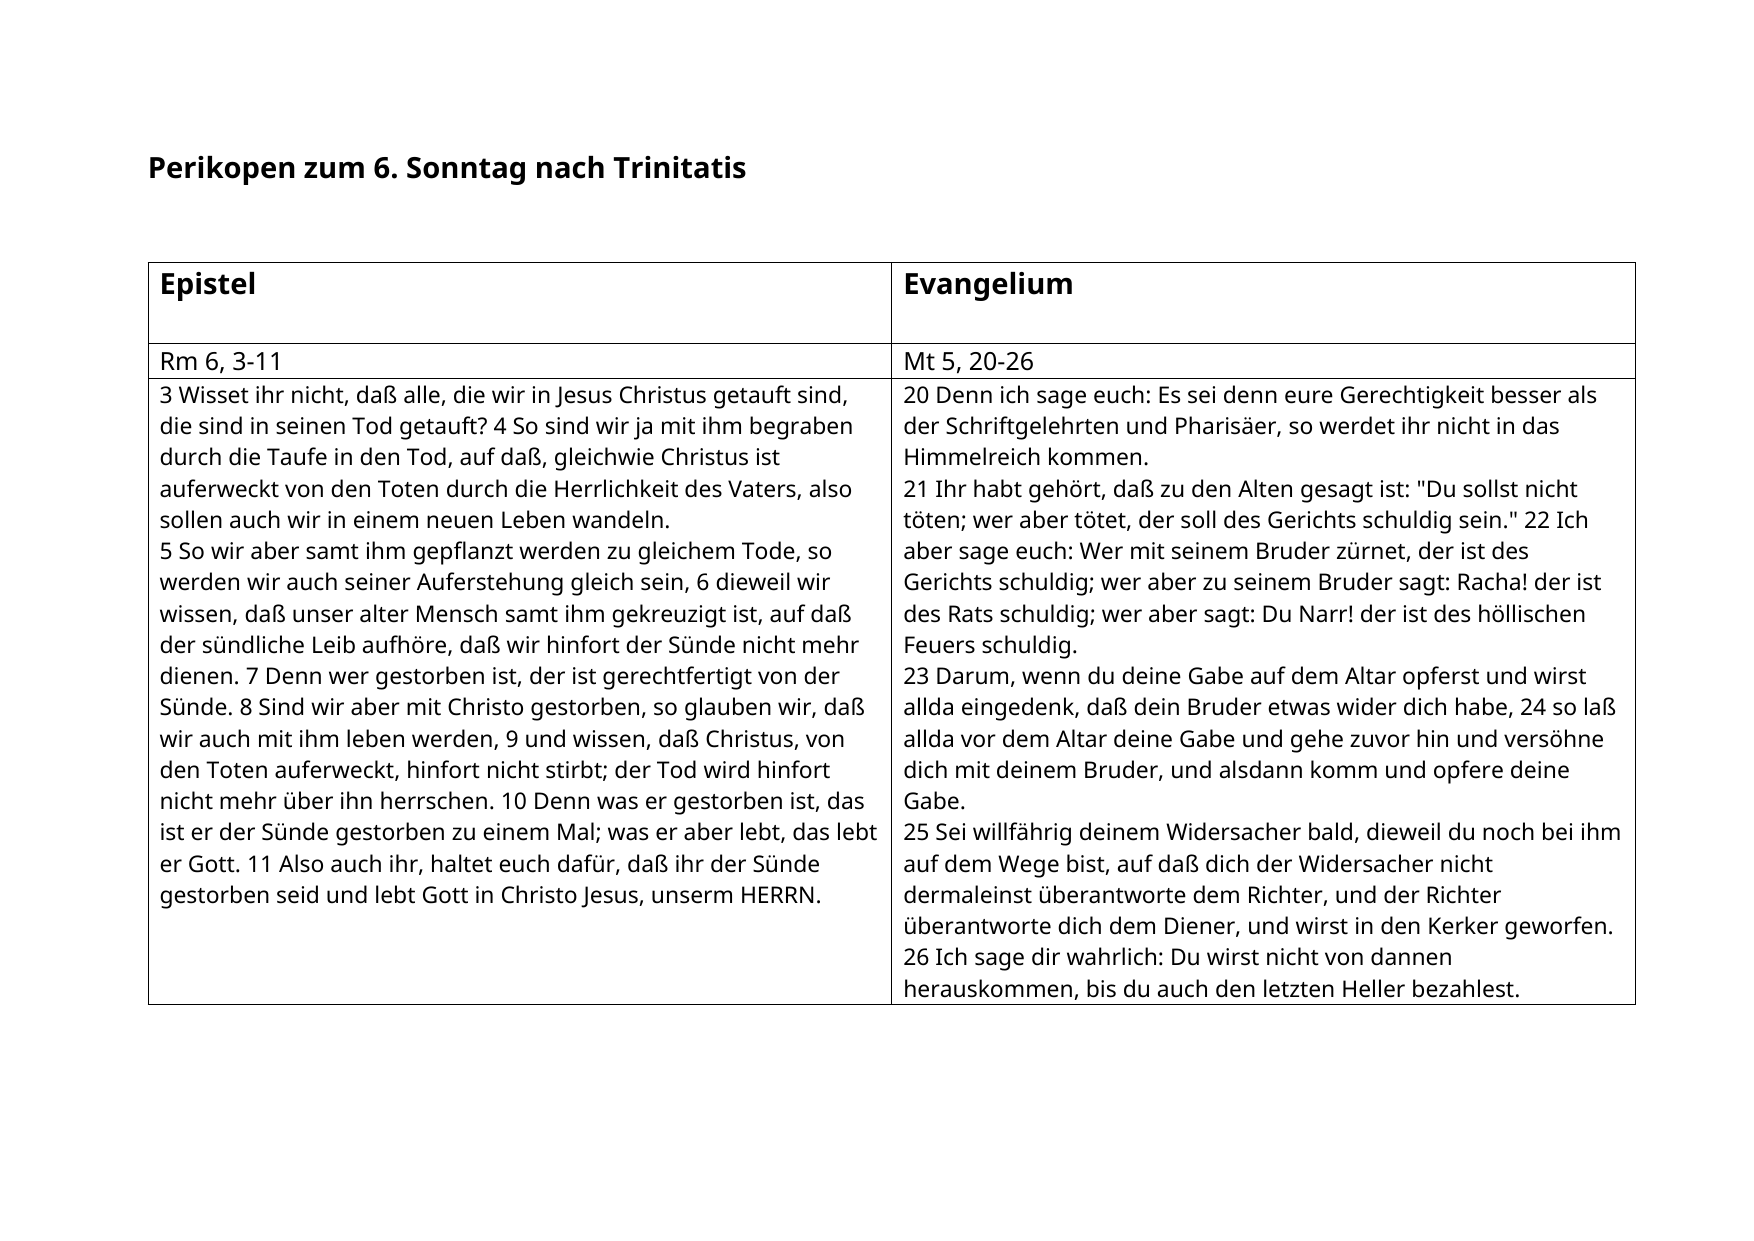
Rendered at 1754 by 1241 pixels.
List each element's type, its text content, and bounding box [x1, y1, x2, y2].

table_header Epistel [149, 263, 891, 343]
text Perikopen zum 6. Sonntag nach Trinitatis [148, 148, 1636, 187]
table_cell Rm 6, 3-11 [149, 344, 891, 378]
table_cell 20 Denn ich sage euch: Es sei denn eure Gerechtigkeit besser als der Schriftgelehrten und Pharisäer, so werdet ihr nicht in das Himmelreich kommen. 21 Ihr habt gehört, daß zu den Alten gesagt ist: "Du sollst nicht töten; wer aber tötet, der soll des Gerichts schuldig sein." 22 Ich aber sage euch: Wer mit seinem Bruder zürnet, der ist des Gerichts schuldig; wer aber zu seinem Bruder sagt: Racha! der ist des Rats schuldig; wer aber sagt: Du Narr! der ist des höllischen Feuers schuldig. 23 Darum, wenn du deine Gabe auf dem Altar opferst und wirst allda eingedenk, daß dein Bruder etwas wider dich habe, 24 so laß allda vor dem Altar deine Gabe und gehe zuvor hin und versöhne dich mit deinem Bruder, und alsdann komm und opfere deine Gabe. 25 Sei willfährig deinem Widersacher bald, dieweil du noch bei ihm auf dem Wege bist, auf daß dich der Widersacher nicht dermaleinst überantworte dem Richter, und der Richter überantworte dich dem Diener, und wirst in den Kerker geworfen. 26 Ich sage dir wahrlich: Du wirst nicht von dannen herauskommen, bis du auch den letzten Heller bezahlest. [892, 379, 1635, 1004]
table_header Evangelium [892, 263, 1635, 343]
table_cell Mt 5, 20-26 [892, 344, 1635, 378]
table_cell 3 Wisset ihr nicht, daß alle, die wir in Jesus Christus getauft sind, die sind in seinen Tod getauft? 4 So sind wir ja mit ihm begraben durch die Taufe in den Tod, auf daß, gleichwie Christus ist auferweckt von den Toten durch die Herrlichkeit des Vaters, also sollen auch wir in einem neuen Leben wandeln. 5 So wir aber samt ihm gepflanzt werden zu gleichem Tode, so werden wir auch seiner Auferstehung gleich sein, 6 dieweil wir wissen, daß unser alter Mensch samt ihm gekreuzigt ist, auf daß der sündliche Leib aufhöre, daß wir hinfort der Sünde nicht mehr dienen. 7 Denn wer gestorben ist, der ist gerechtfertigt von der Sünde. 8 Sind wir aber mit Christo gestorben, so glauben wir, daß wir auch mit ihm leben werden, 9 und wissen, daß Christus, von den Toten auferweckt, hinfort nicht stirbt; der Tod wird hinfort nicht mehr über ihn herrschen. 10 Denn was er gestorben ist, das ist er der Sünde gestorben zu einem Mal; was er aber lebt, das lebt er Gott. 11 Also auch ihr, haltet euch dafür, daß ihr der Sünde gestorben seid und lebt Gott in Christo Jesus, unserm HERRN. [149, 379, 891, 1004]
